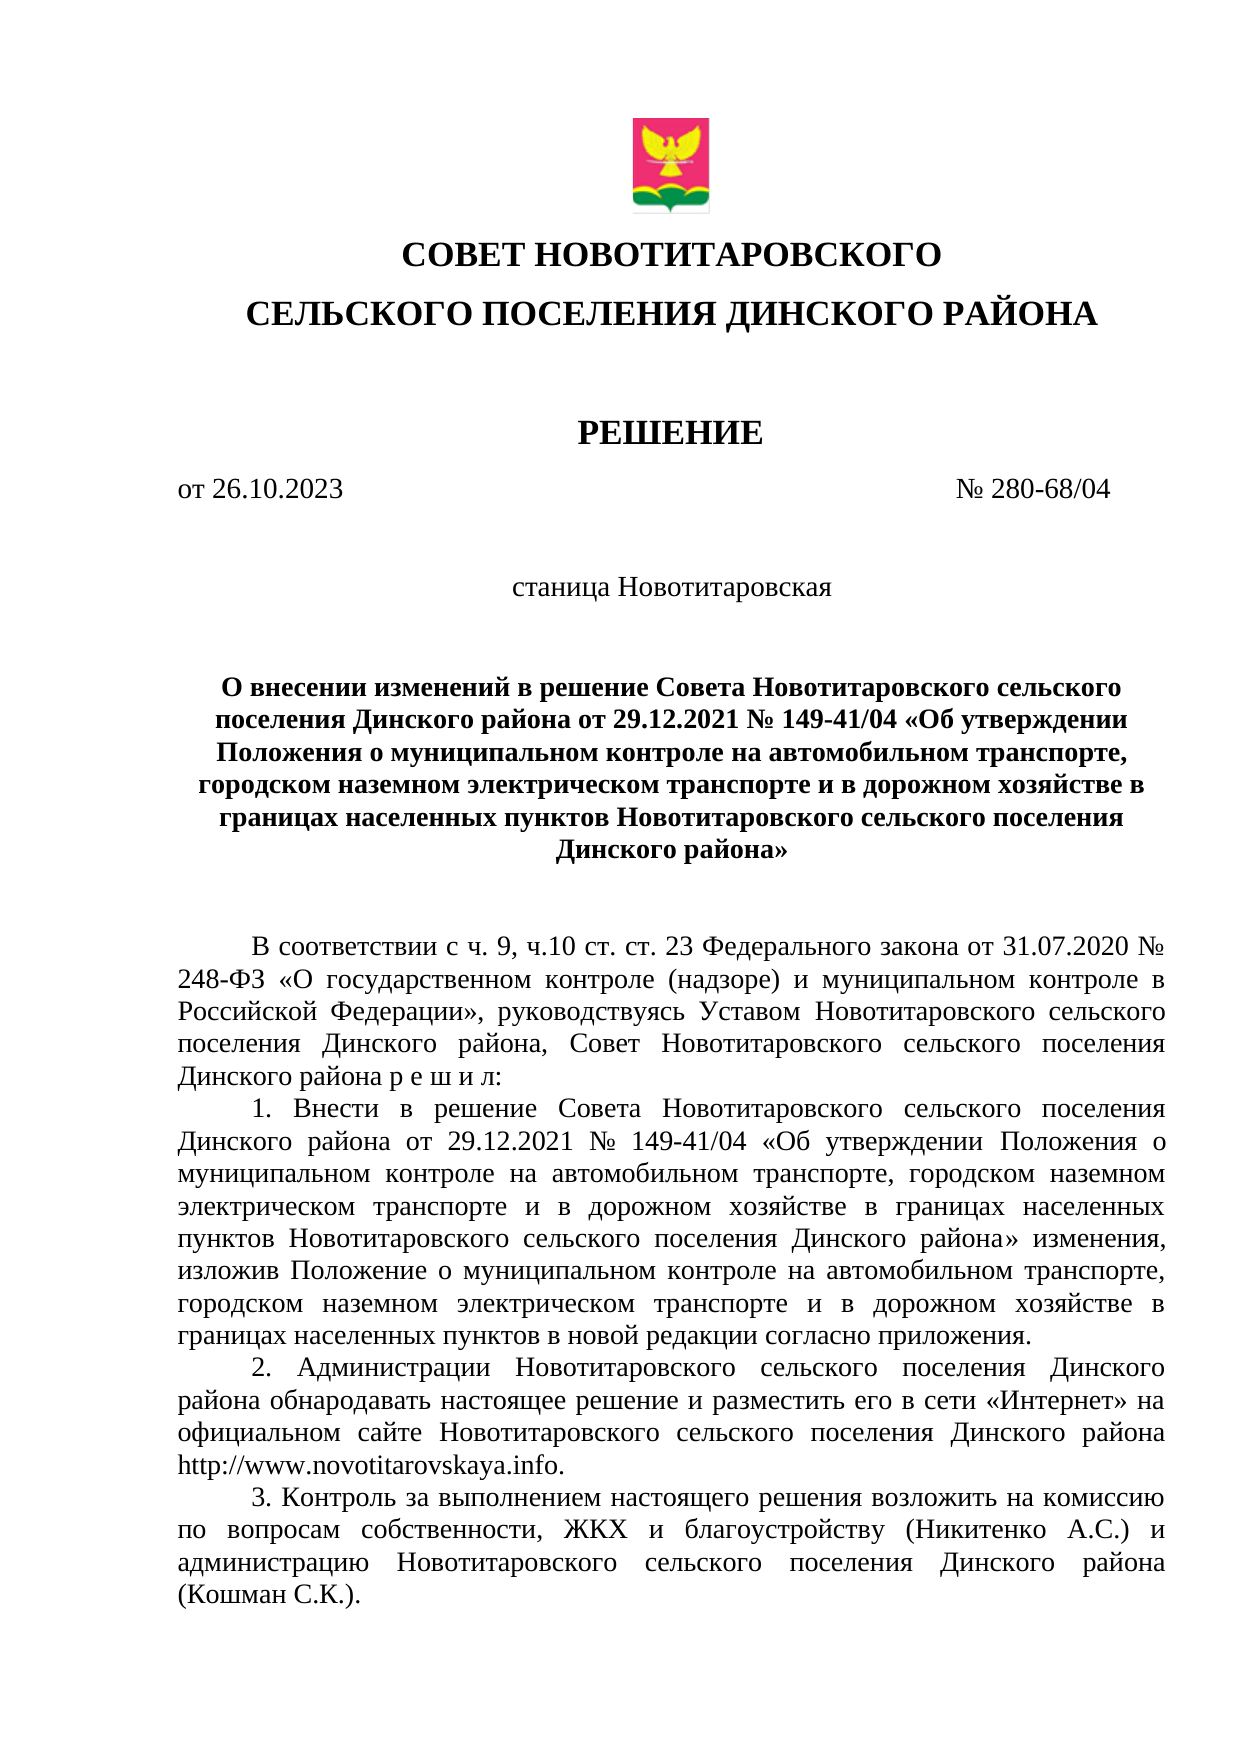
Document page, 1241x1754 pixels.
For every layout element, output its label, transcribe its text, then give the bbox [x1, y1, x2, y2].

text О внесении изменений в решение Совета Новотитаровского сельского поселения Динского района от 29.12.2021 № 149-41/04 «Об утверждении Положения о муниципальном контроле на автомобильном транспорте, городском наземном электрическом транспорте и в дорожном хозяйстве в границах населенных пунктов Новотитаровского сельского поселения Динского района» [177, 670, 1167, 864]
text станица Новотитаровская [177, 569, 1167, 603]
text СОВЕТ НОВОТИТАРОВСКОГО [177, 233, 1167, 274]
picture [632, 118, 711, 215]
text В соответствии с ч. 9, ч.10 ст. ст. 23 Федерального закона от 31.07.2020 № 248-ФЗ «О государственном контроле (надзоре) и муниципальном контроле в Российской Федерации», руководствуясь Уставом Новотитаровского сельского поселения Динского района, Совет Новотитаровского сельского поселения Динского района р е ш и л: [177, 929, 1167, 1091]
text 2. Администрации Новотитаровского сельского поселения Динского района обнародавать настоящее решение и разместить его в сети «Интернет» на официальном сайте Новотитаровского сельского поселения Динского района http://www.novotitarovskaya.info. [177, 1351, 1167, 1480]
text 1. Внести в решение Совета Новотитаровского сельского поселения Динского района от 29.12.2021 № 149-41/04 «Об утверждении Положения о муниципальном контроле на автомобильном транспорте, городском наземном электрическом транспорте и в дорожном хозяйстве в границах населенных пунктов Новотитаровского сельского поселения Динского района» изменения, изложив Положение о муниципальном контроле на автомобильном транспорте, городском наземном электрическом транспорте и в дорожном хозяйстве в границах населенных пунктов в новой редакции согласно приложения. [177, 1091, 1167, 1351]
text СЕЛЬСКОГО ПОСЕЛЕНИЯ ДИНСКОГО РАЙОНА [177, 292, 1167, 333]
text 3. Контроль за выполнением настоящего решения возложить на комиссию по вопросам собственности, ЖКХ и благоустройству (Никитенко А.С.) и администрацию Новотитаровского сельского поселения Динского района (Кошман С.К.). [177, 1480, 1167, 1610]
text РЕШЕНИЕ [177, 411, 1164, 452]
text от 26.10.2023 № 280-68/04 [177, 471, 1167, 504]
